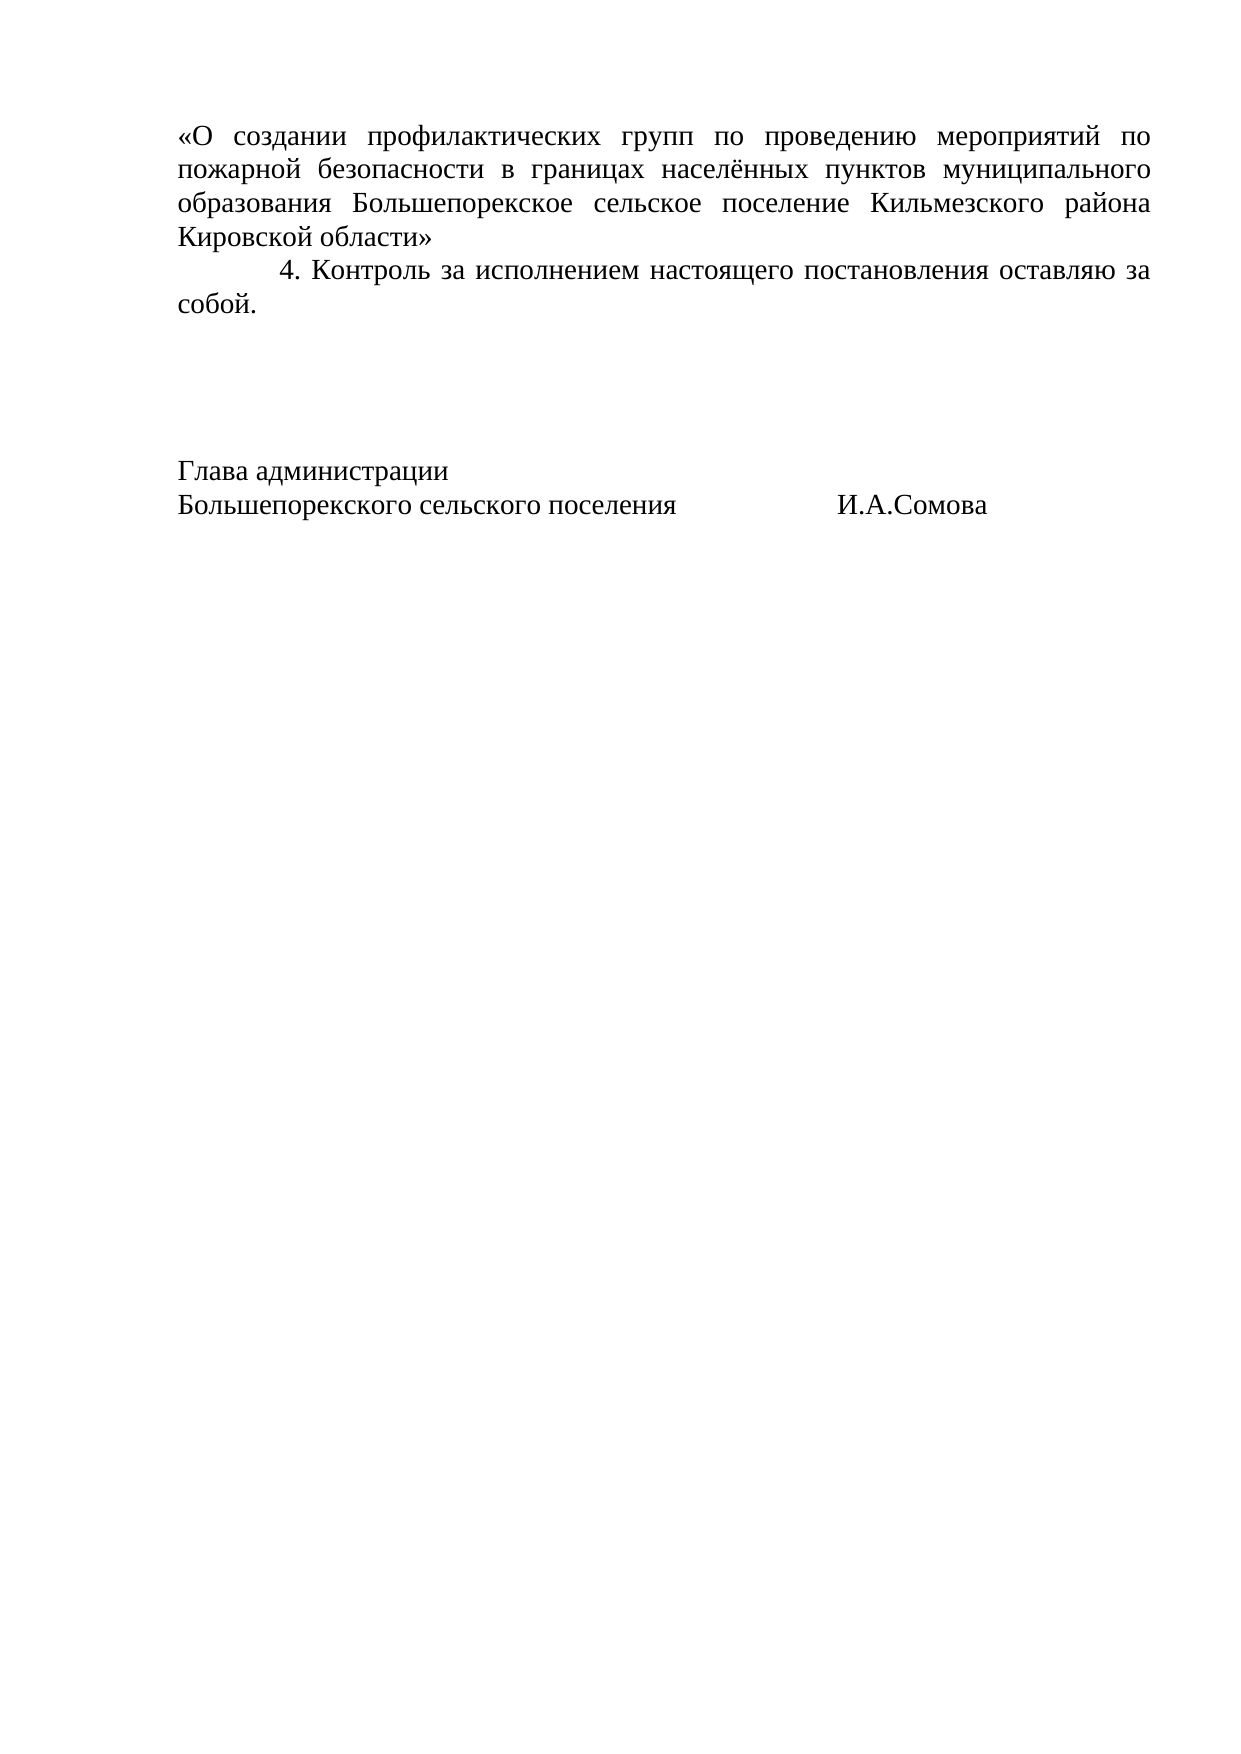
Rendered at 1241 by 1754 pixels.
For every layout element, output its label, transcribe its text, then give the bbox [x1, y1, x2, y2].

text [177, 118, 1152, 252]
text Глава администрации [177, 453, 1152, 487]
text Большепорекского сельского поселения И.А.Сомова [177, 487, 1152, 521]
text 4. Контроль за исполнением настоящего постановления оставляю за собой. [177, 252, 1152, 319]
